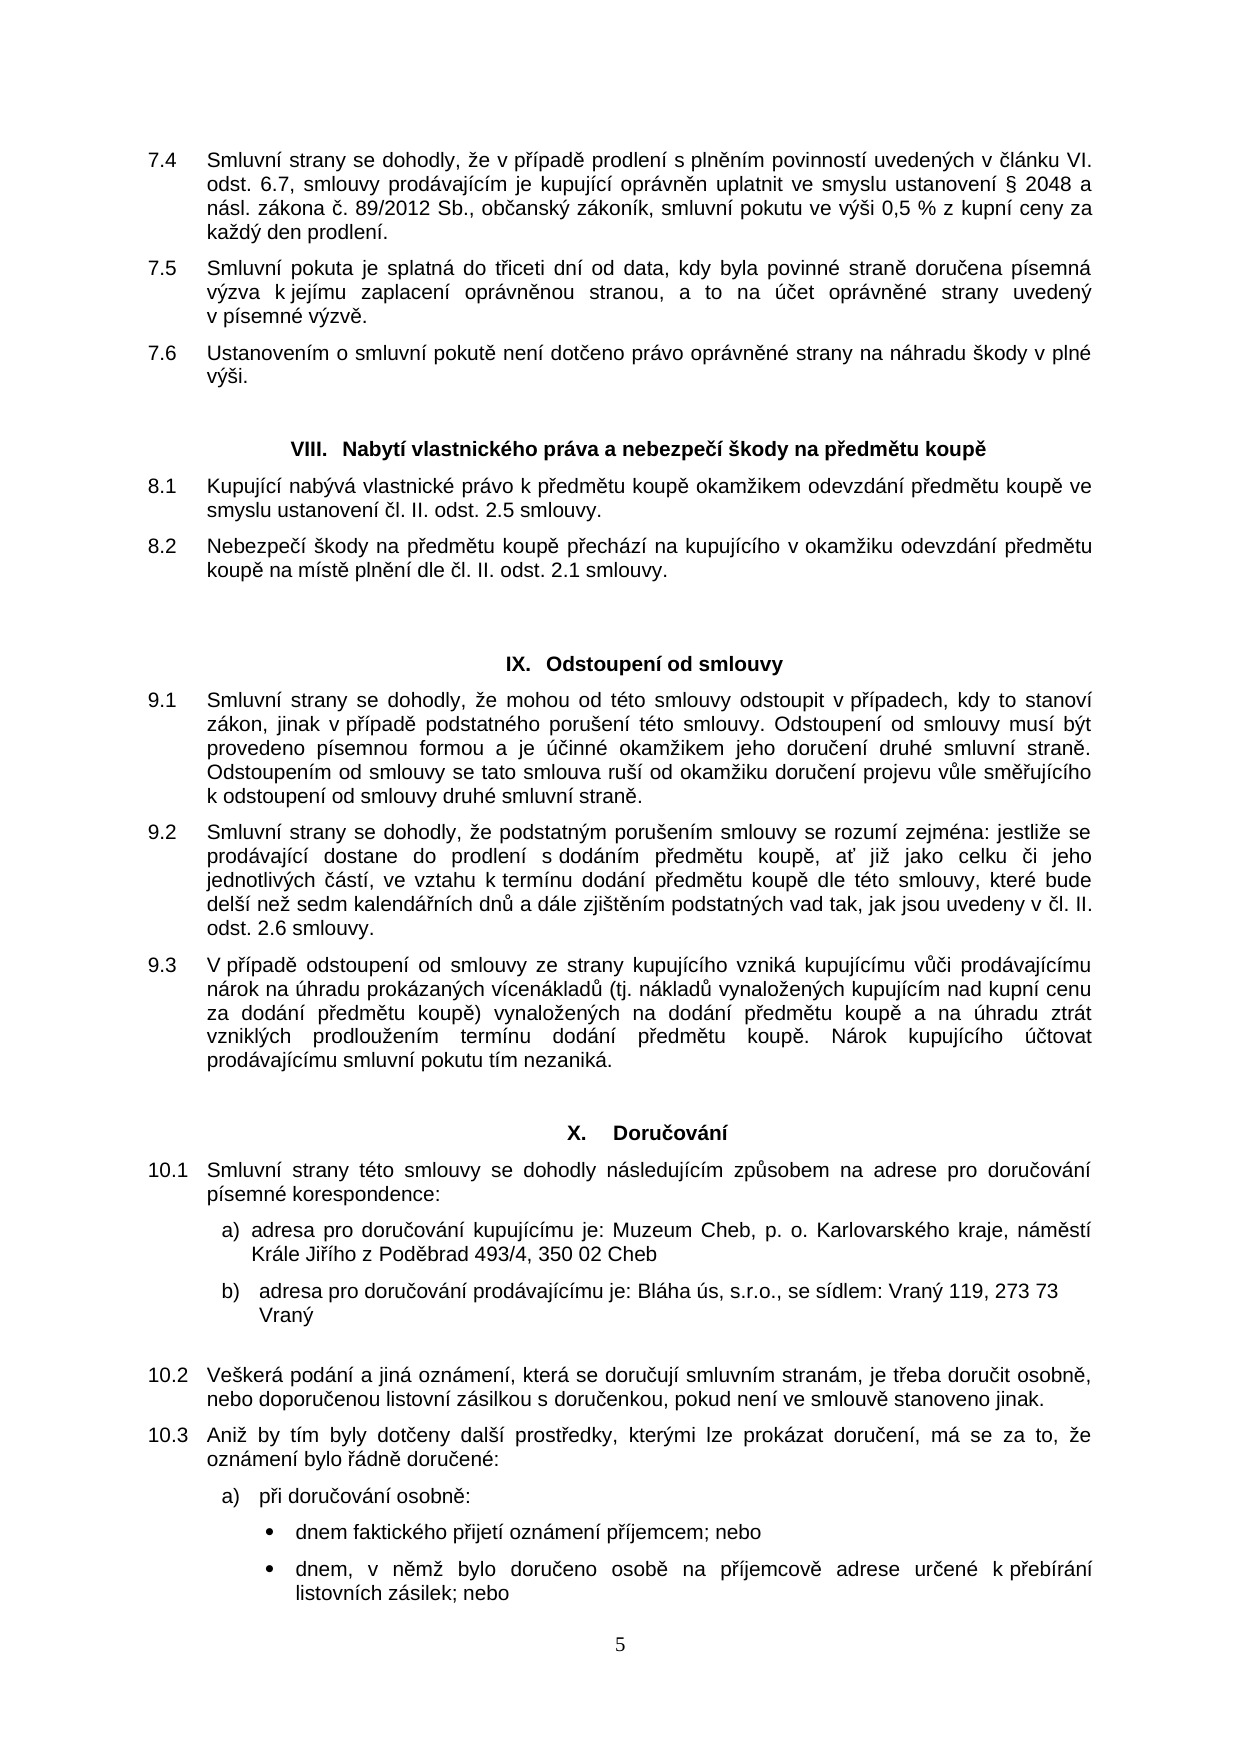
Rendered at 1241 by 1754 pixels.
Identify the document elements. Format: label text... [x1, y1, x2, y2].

list Smluvní strany této smlouvy se dohodly následujícím způsobem na adrese pro doručování písemné korespondence: [148, 1158, 1093, 1206]
list Nebezpečí škody na předmětu koupě přechází na kupujícího v okamžiku odevzdání předmětu koupě na místě plnění dle čl. II. odst. 2.1 smlouvy. [148, 534, 1093, 582]
list Smluvní strany se dohodly, že mohou od této smlouvy odstoupit v případech, kdy to stanoví zákon, jinak v případě podstatného porušení této smlouvy. Odstoupení od smlouvy musí být provedeno písemnou formou a je účinné okamžikem jeho doručení druhé smluvní straně. Odstoupením od smlouvy se tato smlouva ruší od okamžiku doručení projevu vůle směřujícího k odstoupení od smlouvy druhé smluvní straně. [148, 688, 1093, 808]
list Nabytí vlastnického práva a nebezpečí škody na předmětu koupě [221, 437, 1093, 461]
list Ustanovením o smluvní pokutě není dotčeno právo oprávněné strany na náhradu škody v plné výši. [148, 340, 1093, 388]
list Veškerá podání a jiná oznámení, která se doručují smluvním stranám, je třeba doručit osobně, nebo doporučenou listovní zásilkou s doručenkou, pokud není ve smlouvě stanoveno jinak. [148, 1363, 1093, 1411]
list Smluvní strany se dohodly, že v případě prodlení s plněním povinností uvedených v článku VI. odst. 6.7, smlouvy prodávajícím je kupující oprávněn uplatnit ve smyslu ustanovení § 2048 a násl. zákona č. 89/2012 Sb., občanský zákoník, smluvní pokutu ve výši 0,5 % z kupní ceny za každý den prodlení. [148, 148, 1093, 243]
list adresa pro doručování prodávajícímu je: Bláha ús, s.r.o., se sídlem: Vraný 119, 273 73 Vraný [221, 1278, 1093, 1326]
list Aniž by tím byly dotčeny další prostředky, kterými lze prokázat doručení, má se za to, že oznámení bylo řádně doručené: [148, 1423, 1093, 1471]
list při doručování osobně: [221, 1484, 1093, 1508]
list adresa pro doručování kupujícímu je: Muzeum Cheb, p. o. Karlovarského kraje, náměstí Krále Jiřího z Poděbrad 493/4, 350 02 Cheb [221, 1218, 1093, 1266]
list Odstoupení od smlouvy [221, 651, 1093, 675]
list V případě odstoupení od smlouvy ze strany kupujícího vzniká kupujícímu vůči prodávajícímu nárok na úhradu prokázaných vícenákladů (tj. nákladů vynaložených kupujícím nad kupní cenu za dodání předmětu koupě) vynaložených na dodání předmětu koupě a na úhradu ztrát vzniklých prodloužením termínu dodání předmětu koupě. Nárok kupujícího účtovat prodávajícímu smluvní pokutu tím nezaniká. [148, 952, 1093, 1072]
list Kupující nabývá vlastnické právo k předmětu koupě okamžikem odevzdání předmětu koupě ve smyslu ustanovení čl. II. odst. 2.5 smlouvy. [148, 474, 1093, 522]
list Doručování [221, 1121, 1093, 1145]
list Smluvní strany se dohodly, že podstatným porušením smlouvy se rozumí zejména: jestliže se prodávající dostane do prodlení s dodáním předmětu koupě, ať již jako celku či jeho jednotlivých částí, ve vztahu k termínu dodání předmětu koupě dle této smlouvy, které bude delší než sedm kalendářních dnů a dále zjištěním podstatných vad tak, jak jsou uvedeny v čl. II. odst. 2.6 smlouvy. [148, 820, 1093, 940]
list dnem faktického přijetí oznámení příjemcem; nebo [266, 1520, 1093, 1544]
list Smluvní pokuta je splatná do třiceti dní od data, kdy byla povinné straně doručena písemná výzva k jejímu zaplacení oprávněnou stranou, a to na účet oprávněné strany uvedený v písemné výzvě. [148, 256, 1093, 328]
list dnem, v němž bylo doručeno osobě na příjemcově adrese určené k přebírání listovních zásilek; nebo [266, 1557, 1093, 1605]
